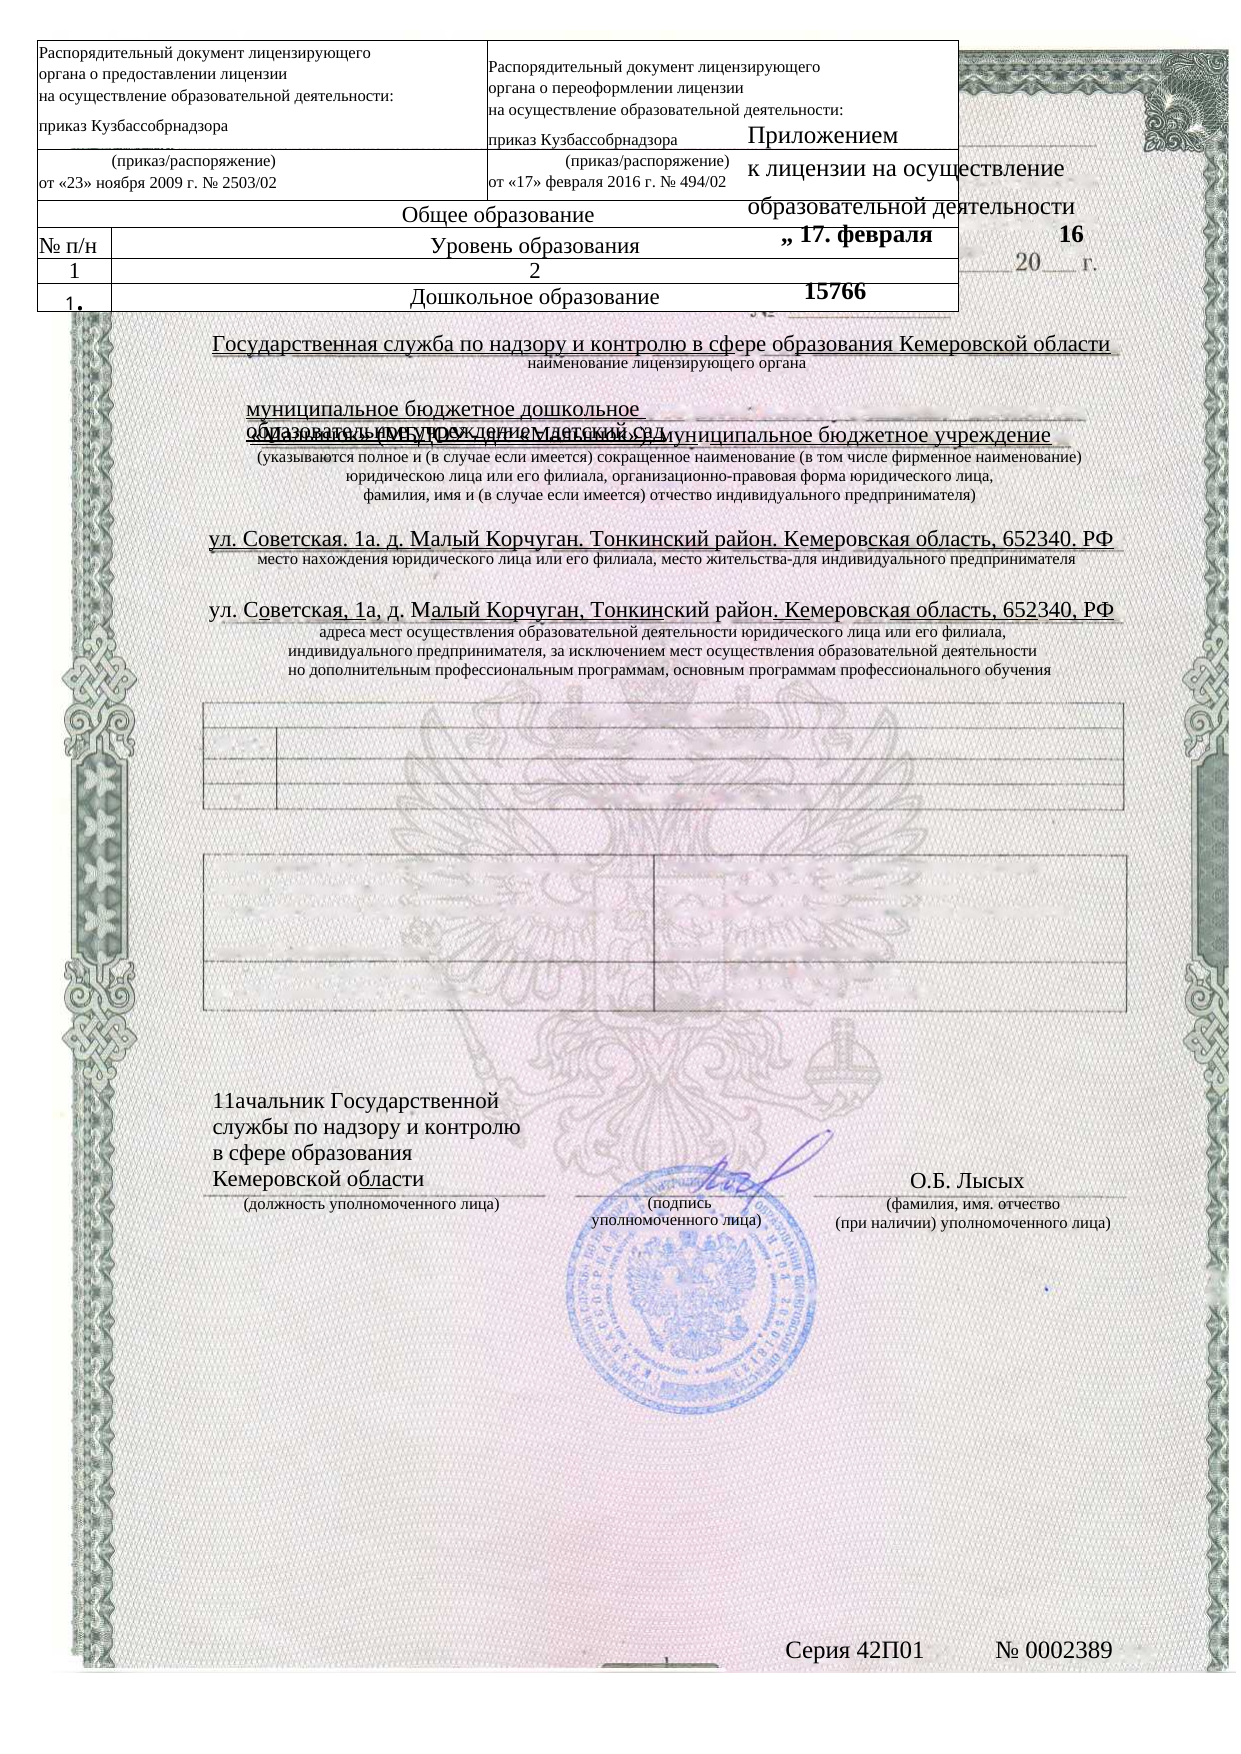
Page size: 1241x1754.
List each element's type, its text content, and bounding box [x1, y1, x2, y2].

table_cell (приказ/распоряжение) от «17» февраля 2016 г. № 494/02 [488, 150, 958, 200]
text к лицензии на осуществление [747, 156, 1099, 181]
text уполномоченного лица) [591, 1212, 768, 1229]
text муниципальное бюджетное дошкольное образовательное учреждение - детский сад [246, 398, 693, 440]
table_header Распорядительный документ лицензирующего органа о переоформлении лицензии на осуществление образовательной деятельности: приказ Кузбассобрнадзора [488, 41, 958, 148]
text Государственная служба по надзору и контролю в сфере образования Кемеровской области [212, 333, 1122, 356]
text наименование лицензирующего органа [212, 356, 1122, 372]
text 15766 [804, 279, 866, 304]
table_cell Дошкольное образование [112, 284, 958, 311]
text «Малышок» (МБДОУ - д/с «Малышок»); муниципальное бюджетное учреждение [250, 424, 1087, 447]
table_cell 1. [38, 284, 111, 311]
table_cell (приказ/распоряжение) от «23» ноября 2009 г. № 2503/02 [38, 150, 487, 200]
text 11ачальник Государственной службы по надзору и контролю в сфере образования Кемеровской области [212, 1087, 529, 1191]
table_header Общее образование [38, 201, 747, 227]
text место нахождения юридического лица или его филиала, место жительства-для индивидуального предпринимателя [208, 551, 1125, 567]
text образовательной деятельности „ 17. февраля 16 [747, 192, 1099, 248]
text адреса мест осуществления образовательной деятельности юридического лица или его филиала, индивидуального предпринимателя, за исключением мест осуществления образовательной деятельности но дополнительным профессиональным программам, основным программам профессионального обучения [288, 622, 1053, 679]
text (фамилия, имя. отчество (при наличии) уполномоченного лица) [832, 1194, 1114, 1232]
table_cell 2 [112, 259, 958, 283]
text (подпись [591, 1196, 768, 1212]
table_cell 1 [38, 259, 111, 283]
text Серия 42П01 № 0002389 [785, 1639, 1113, 1664]
table_cell № п/н [38, 228, 111, 258]
text (указываются полное и (в случае если имеется) сокращенное наименование (в том числе фирменное наименование) юридическою лица или его филиала, организационно-правовая форма юридического лица, фамилия, имя и (в случае если имеется) отчество индивидуального предпринимателя) [252, 447, 1087, 504]
picture [52, 30, 1236, 1673]
text (должность уполномоченного лица) [243, 1196, 500, 1213]
table_cell Уровень образования [112, 228, 958, 258]
table_header Распорядительный документ лицензирующего органа о предоставлении лицензии на осуществление образовательной деятельности: приказ Кузбассобрнадзора [38, 41, 487, 148]
text Приложением [747, 123, 1099, 148]
text ул. Советская. 1а. д. Малый Корчуган. Тонкинский район. Кемеровская область, 652340. РФ [208, 528, 1125, 551]
text ул. Советская, 1а, д. Малый Корчуган, Тонкинский район. Кемеровская область, 652340, РФ [209, 599, 1126, 622]
text О.Б. Лысых [910, 1170, 1025, 1193]
